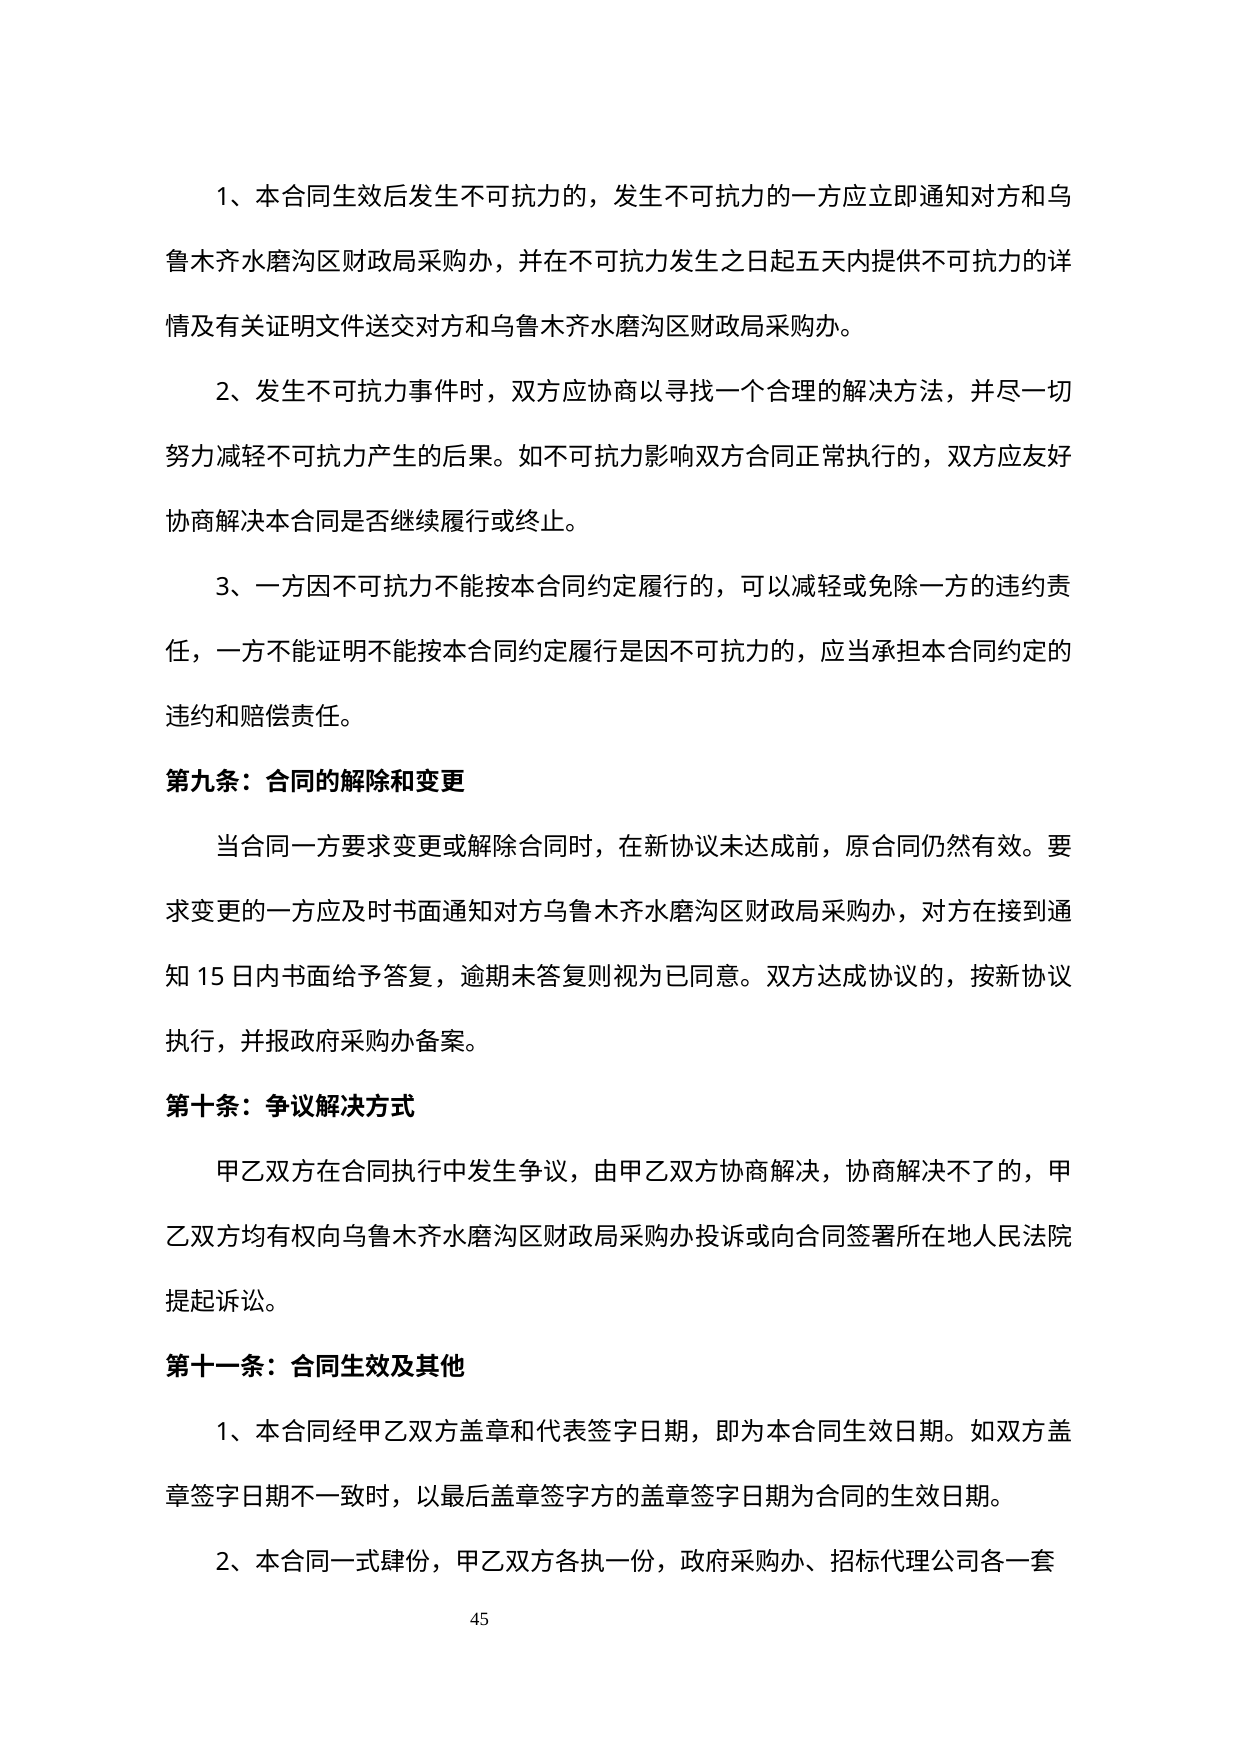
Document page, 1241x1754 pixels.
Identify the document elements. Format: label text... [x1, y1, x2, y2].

text 第十条：争议解决方式 [165, 1072, 1075, 1137]
text 2、发生不可抗力事件时，双方应协商以寻找一个合理的解决方法，并尽一切努力减轻不可抗力产生的后果。如不可抗力影响双方合同正常执行的，双方应友好协商解决本合同是否继续履行或终止。 [165, 357, 1075, 552]
text 甲乙双方在合同执行中发生争议，由甲乙双方协商解决，协商解决不了的，甲乙双方均有权向乌鲁木齐水磨沟区财政局采购办投诉或向合同签署所在地人民法院提起诉讼。 [165, 1137, 1075, 1332]
text 2、本合同一式肆份，甲乙双方各执一份，政府采购办、招标代理公司各一套 [165, 1527, 1075, 1592]
text 第十一条：合同生效及其他 [165, 1332, 1075, 1397]
text 当合同一方要求变更或解除合同时，在新协议未达成前，原合同仍然有效。要求变更的一方应及时书面通知对方乌鲁木齐水磨沟区财政局采购办，对方在接到通知15日内书面给予答复，逾期未答复则视为已同意。双方达成协议的，按新协议执行，并报政府采购办备案。 [165, 812, 1075, 1072]
text 第九条：合同的解除和变更 [165, 747, 1075, 812]
text 3、一方因不可抗力不能按本合同约定履行的，可以减轻或免除一方的违约责任，一方不能证明不能按本合同约定履行是因不可抗力的，应当承担本合同约定的违约和赔偿责任。 [165, 552, 1075, 747]
text 1、本合同经甲乙双方盖章和代表签字日期，即为本合同生效日期。如双方盖章签字日期不一致时，以最后盖章签字方的盖章签字日期为合同的生效日期。 [165, 1397, 1075, 1527]
text 1、本合同生效后发生不可抗力的，发生不可抗力的一方应立即通知对方和乌鲁木齐水磨沟区财政局采购办，并在不可抗力发生之日起五天内提供不可抗力的详情及有关证明文件送交对方和乌鲁木齐水磨沟区财政局采购办。 [165, 162, 1075, 357]
